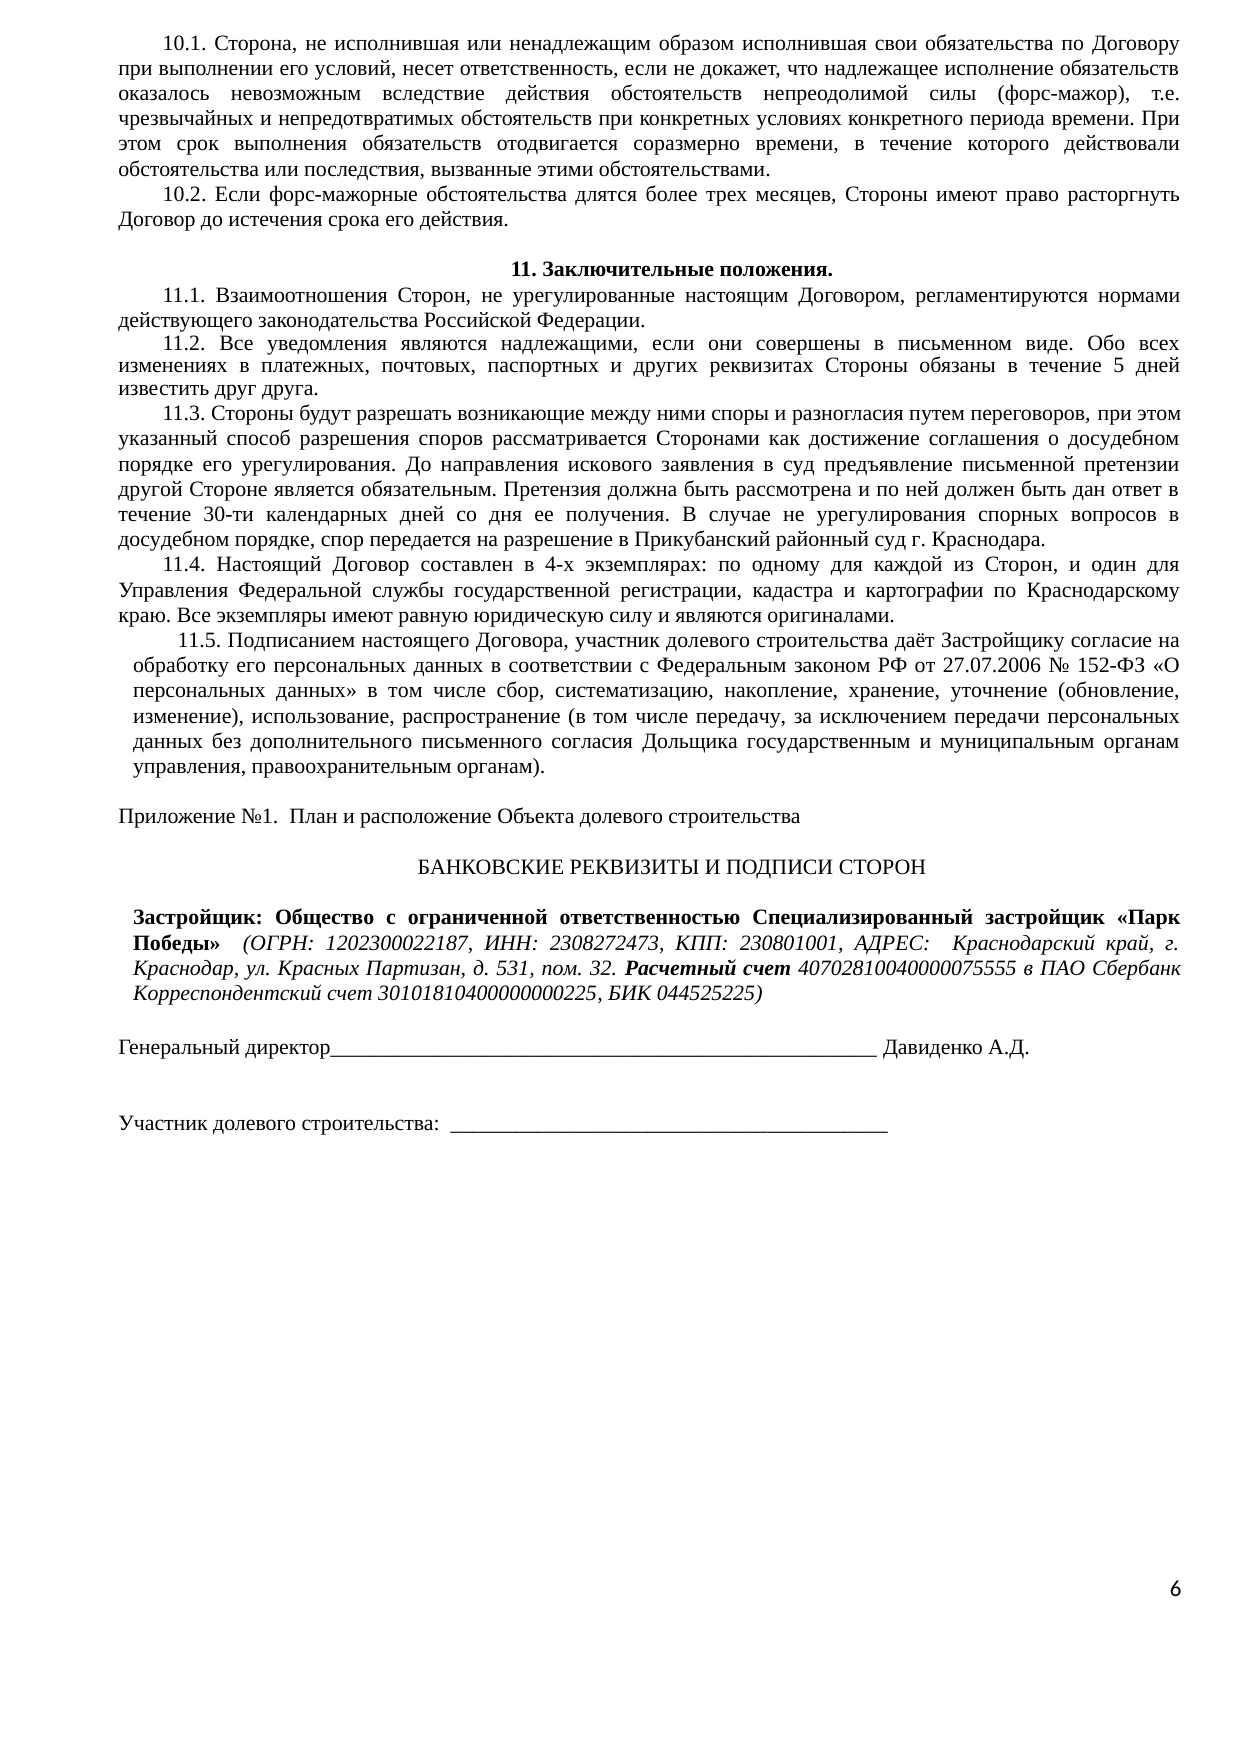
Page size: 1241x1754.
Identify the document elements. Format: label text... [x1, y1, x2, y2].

text 11. Заключительные положения. [118, 256, 1181, 282]
text 11.2. Все уведомления являются надлежащими, если они совершены в письменном виде. Обо всех изменениях в платежных, почтовых, паспортных и других реквизитах Стороны обязаны в течение 5 дней известить друг друга. [118, 332, 1181, 400]
text 10.2. Если форс-мажорные обстоятельства длятся более трех месяцев, Стороны имеют право расторгнуть Договор до истечения срока его действия. [118, 181, 1181, 231]
text 10.1. Сторона, не исполнившая или ненадлежащим образом исполнившая свои обязательства по Договору при выполнении его условий, несет ответственность, если не докажет, что надлежащее исполнение обязательств оказалось невозможным вследствие действия обстоятельств непреодолимой силы (форс-мажор), т.е. чрезвычайных и непредотвратимых обстоятельств при конкретных условиях конкретного периода времени. При этом срок выполнения обязательств отодвигается соразмерно времени, в течение которого действовали обстоятельства или последствия, вызванные этими обстоятельствами. [118, 29, 1181, 181]
text Генеральный директор__________________________________________________ Давиденко А.Д. [118, 1034, 1181, 1059]
text БАНКОВСКИЕ РЕКВИЗИТЫ И ПОДПИСИ СТОРОН [118, 854, 1181, 879]
text 11.3. Стороны будут разрешать возникающие между ними споры и разногласия путем переговоров, при этом указанный способ разрешения споров рассматривается Сторонами как достижение соглашения о досудебном порядке его урегулирования. До направления искового заявления в суд предъявление письменной претензии другой Стороне является обязательным. Претензия должна быть рассмотрена и по ней должен быть дан ответ в течение 30-ти календарных дней со дня ее получения. В случае не урегулирования спорных вопросов в досудебном порядке, спор передается на разрешение в Прикубанский районный суд г. Краснодара. [118, 400, 1181, 551]
text Участник долевого строительства: ________________________________________ [118, 1110, 1181, 1135]
text Застройщик: Общество с ограниченной ответственностью Специализированный застройщик «Парк Победы» (ОГРН: 1202300022187, ИНН: 2308272473, КПП: 230801001, АДРЕС: Краснодарский край, г. Краснодар, ул. Красных Партизан, д. 531, пом. 32. Расчетный счет 40702810040000075555 в ПАО Сбербанк Корреспондентский счет 30101810400000000225, БИК 044525225) [133, 904, 1181, 1005]
text Приложение №1. План и расположение Объекта долевого строительства [118, 803, 1181, 829]
text 11.5. Подписанием настоящего Договора, участник долевого строительства даёт Застройщику согласие на обработку его персональных данных в соответствии с Федеральным законом РФ от 27.07.2006 № 152-ФЗ «О персональных данных» в том числе сбор, систематизацию, накопление, хранение, уточнение (обновление, изменение), использование, распространение (в том числе передачу, за исключением передачи персональных данных без дополнительного письменного согласия Дольщика государственным и муниципальным органам управления, правоохранительным органам). [133, 627, 1181, 778]
text 11.4. Настоящий Договор составлен в 4-х экземплярах: по одному для каждой из Сторон, и один для Управления Федеральной службы государственной регистрации, кадастра и картографии по Краснодарскому краю. Все экземпляры имеют равную юридическую силу и являются оригиналами. [118, 551, 1181, 627]
text 11.1. Взаимоотношения Сторон, не урегулированные настоящим Договором, регламентируются нормами действующего законодательства Российской Федерации. [118, 282, 1181, 332]
